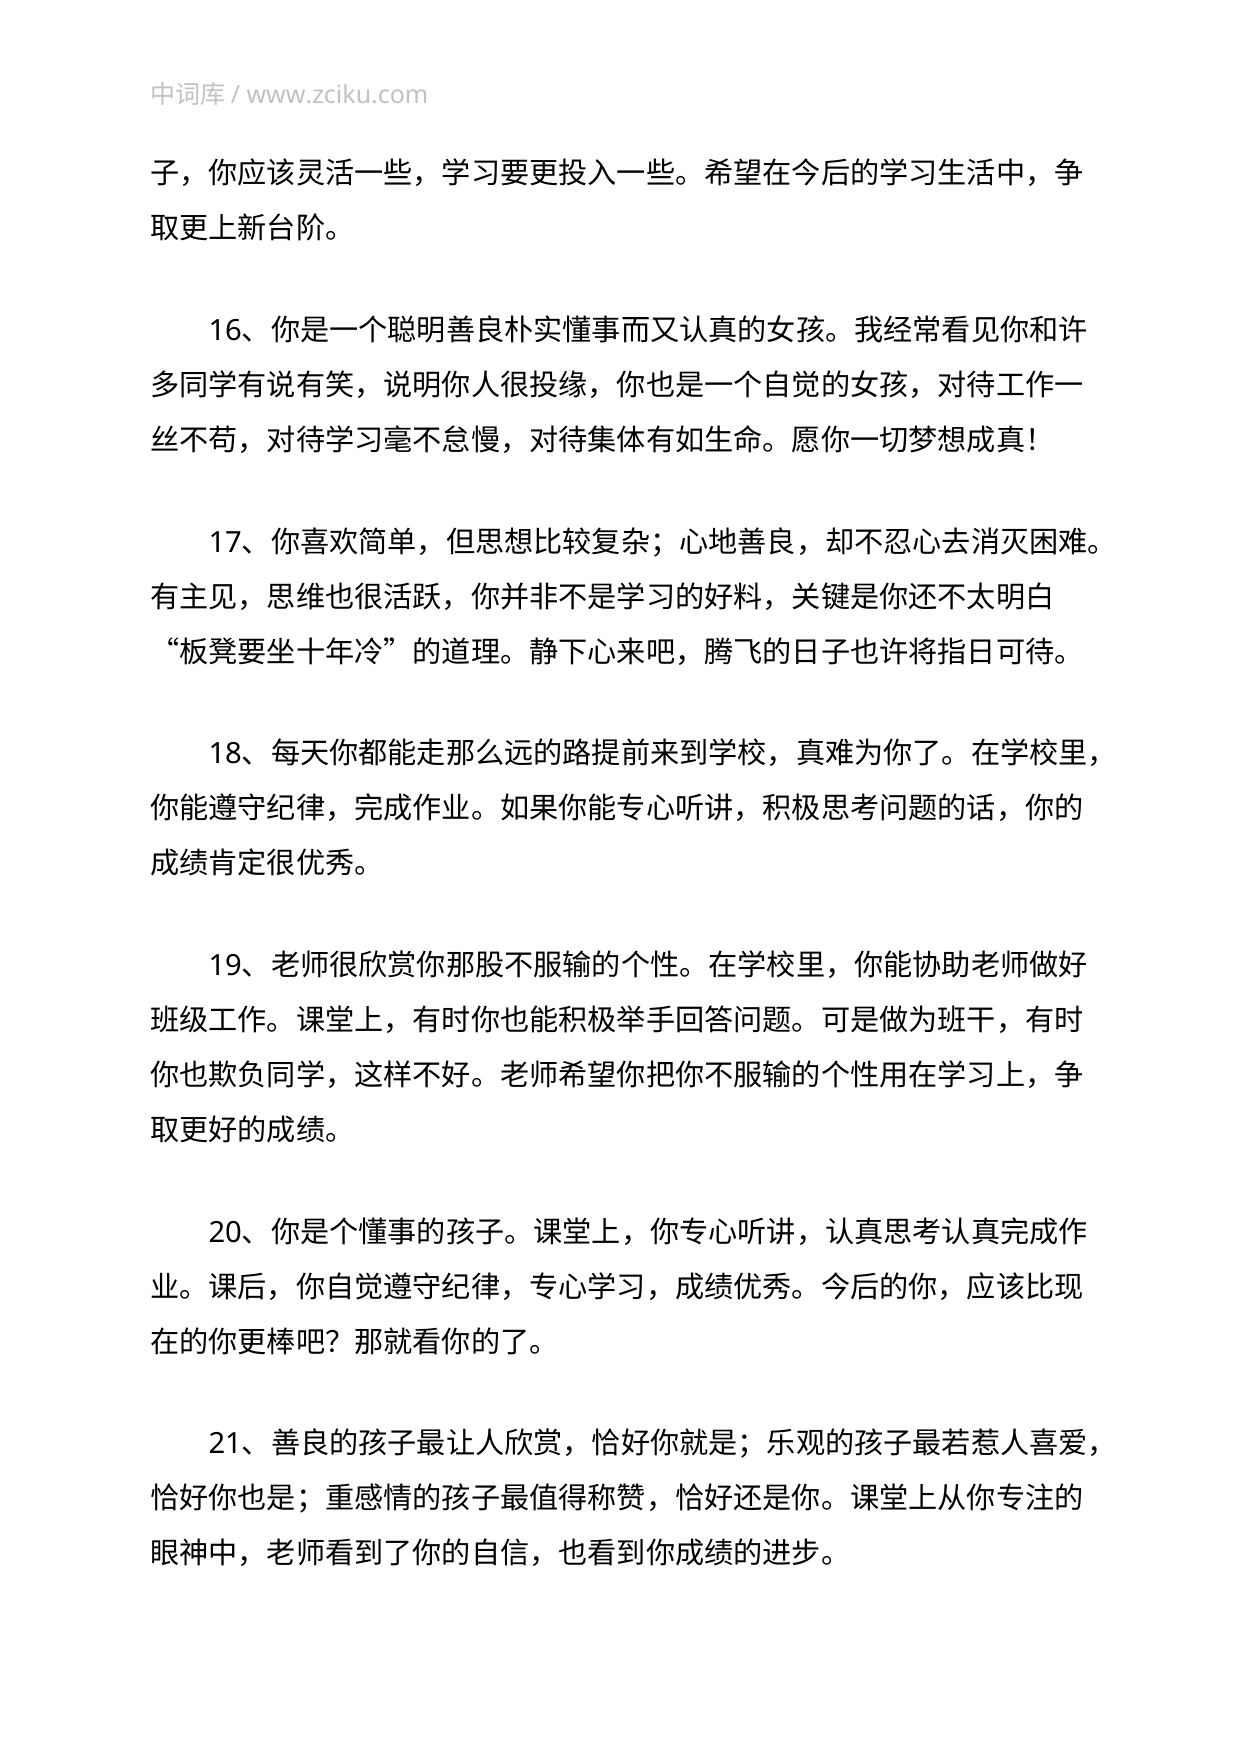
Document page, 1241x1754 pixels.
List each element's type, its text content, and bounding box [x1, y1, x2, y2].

text 20、你是个懂事的孩子。课堂上，你专心听讲，认真思考认真完成作业。课后，你自觉遵守纪律，专心学习，成绩优秀。今后的你，应该比现在的你更棒吧？那就看你的了。 [150, 1208, 1090, 1360]
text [150, 150, 1090, 247]
text 16、你是一个聪明善良朴实懂事而又认真的女孩。我经常看见你和许多同学有说有笑，说明你人很投缘，你也是一个自觉的女孩，对待工作一丝不苟，对待学习毫不怠慢，对待集体有如生命。愿你一切梦想成真！ [150, 307, 1090, 459]
text 18、每天你都能走那么远的路提前来到学校，真难为你了。在学校里，你能遵守纪律，完成作业。如果你能专心听讲，积极思考问题的话，你的成绩肯定很优秀。 [150, 730, 1090, 882]
text 19、老师很欣赏你那股不服输的个性。在学校里，你能协助老师做好班级工作。课堂上，有时你也能积极举手回答问题。可是做为班干，有时你也欺负同学，这样不好。老师希望你把你不服输的个性用在学习上，争取更好的成绩。 [150, 942, 1090, 1149]
text 21、善良的孩子最让人欣赏，恰好你就是；乐观的孩子最若惹人喜爱，恰好你也是；重感情的孩子最值得称赞，恰好还是你。课堂上从你专注的眼神中，老师看到了你的自信，也看到你成绩的进步。 [150, 1420, 1090, 1572]
text 17、你喜欢简单，但思想比较复杂；心地善良，却不忍心去消灭困难。有主见，思维也很活跃，你并非不是学习的好料，关键是你还不太明白“板凳要坐十年冷”的道理。静下心来吧，腾飞的日子也许将指日可待。 [150, 518, 1090, 671]
